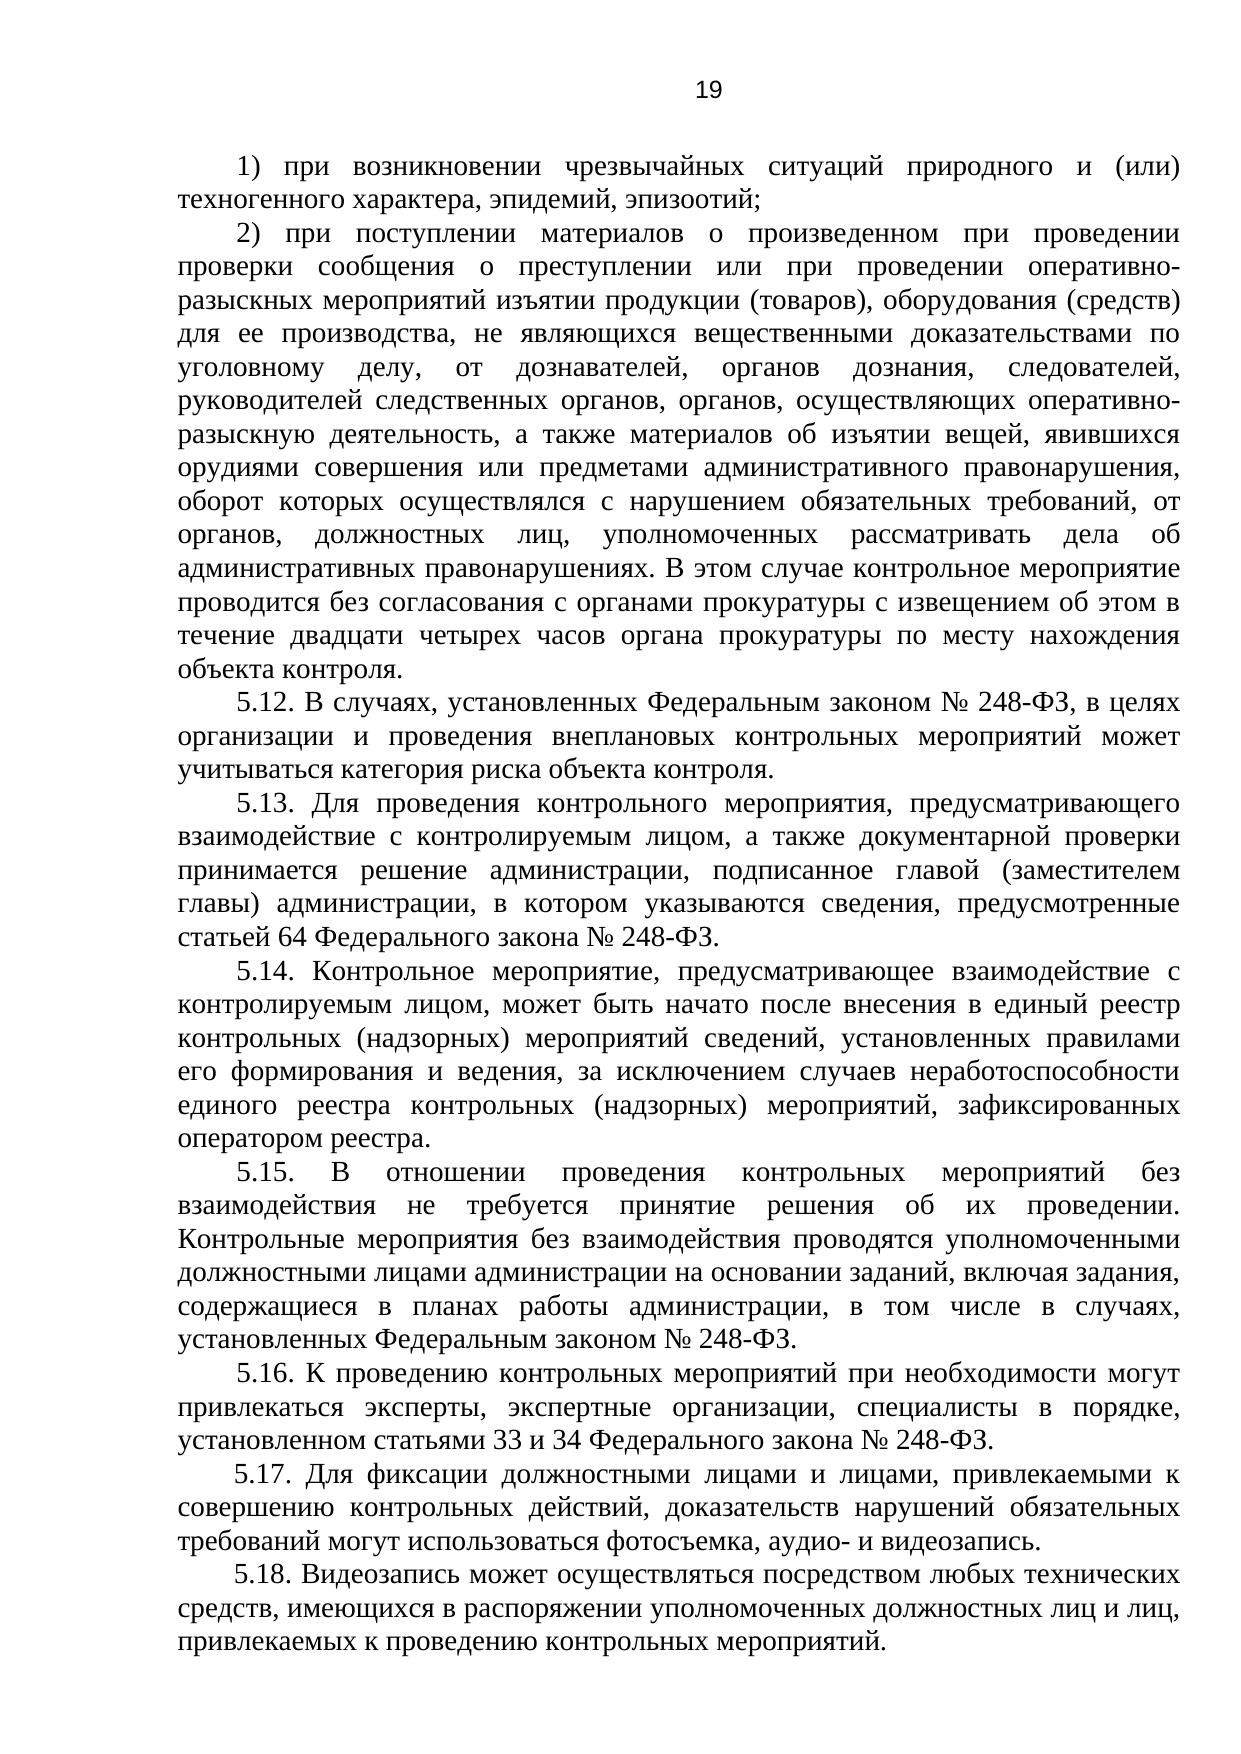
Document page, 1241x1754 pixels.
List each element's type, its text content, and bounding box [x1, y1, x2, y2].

text 5.14. Контрольное мероприятие, предусматривающее взаимодействие с контролируемым лицом, может быть начато после внесения в единый реестр контрольных (надзорных) мероприятий сведений, установленных правилами его формирования и ведения, за исключением случаев неработоспособности единого реестра контрольных (надзорных) мероприятий, зафиксированных оператором реестра. [177, 953, 1181, 1154]
text 1) при возникновении чрезвычайных ситуаций природного и (или) техногенного характера, эпидемий, эпизоотий; [177, 148, 1181, 215]
text 5.16. К проведению контрольных мероприятий при необходимости могут привлекаться эксперты, экспертные организации, специалисты в порядке, установленном статьями 33 и 34 Федерального закона № 248-ФЗ. [177, 1355, 1181, 1456]
text 2) при поступлении материалов о произведенном при проведении проверки сообщения о преступлении или при проведении оперативно-разыскных мероприятий изъятии продукции (товаров), оборудования (средств) для ее производства, не являющихся вещественными доказательствами по уголовному делу, от дознавателей, органов дознания, следователей, руководителей следственных органов, органов, осуществляющих оперативно-разыскную деятельность, а также материалов об изъятии вещей, явившихся орудиями совершения или предметами административного правонарушения, оборот которых осуществлялся с нарушением обязательных требований, от органов, должностных лиц, уполномоченных рассматривать дела об административных правонарушениях. В этом случае контрольное мероприятие проводится без согласования с органами прокуратуры с извещением об этом в течение двадцати четырех часов органа прокуратуры по месту нахождения объекта контроля. [177, 215, 1181, 684]
text 5.12. В случаях, установленных Федеральным законом № 248-ФЗ, в целях организации и проведения внеплановых контрольных мероприятий может учитываться категория риска объекта контроля. [177, 684, 1181, 785]
text 5.15. В отношении проведения контрольных мероприятий без взаимодействия не требуется принятие решения об их проведении. Контрольные мероприятия без взаимодействия проводятся уполномоченными должностными лицами администрации на основании заданий, включая задания, содержащиеся в планах работы администрации, в том числе в случаях, установленных Федеральным законом № 248-ФЗ. [177, 1154, 1181, 1355]
text 5.13. Для проведения контрольного мероприятия, предусматривающего взаимодействие с контролируемым лицом, а также документарной проверки принимается решение администрации, подписанное главой (заместителем главы) администрации, в котором указываются сведения, предусмотренные статьей 64 Федерального закона № 248-ФЗ. [177, 785, 1181, 953]
text 5.18. Видеозапись может осуществляться посредством любых технических средств, имеющихся в распоряжении уполномоченных должностных лиц и лиц, привлекаемых к проведению контрольных мероприятий. [177, 1556, 1181, 1657]
text 5.17. Для фиксации должностными лицами и лицами, привлекаемыми к совершению контрольных действий, доказательств нарушений обязательных требований могут использоваться фотосъемка, аудио- и видеозапись. [177, 1456, 1181, 1556]
